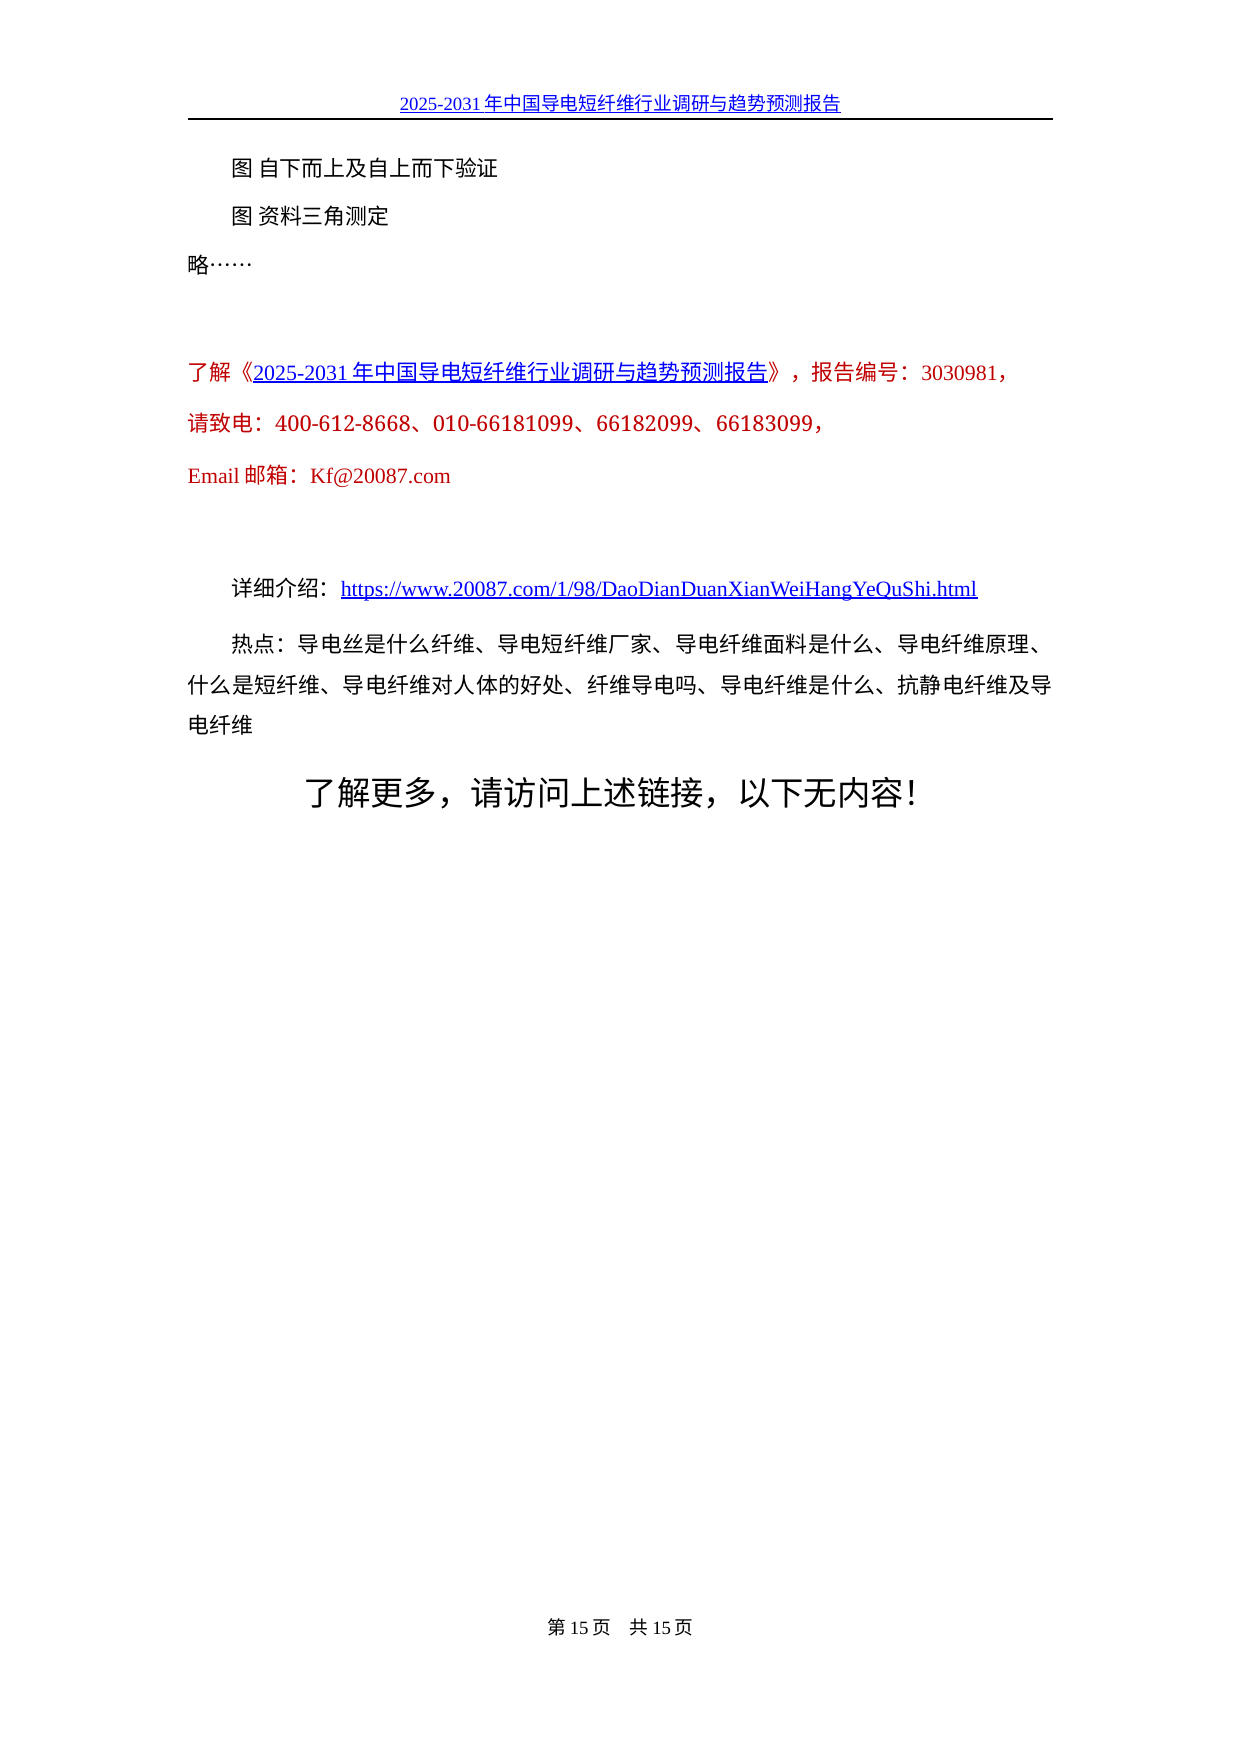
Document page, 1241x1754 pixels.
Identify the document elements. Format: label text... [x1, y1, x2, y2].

text Email邮箱：Kf@20087.com [187, 457, 1053, 490]
text 了解《2025-2031年中国导电短纤维行业调研与趋势预测报告》，报告编号：3030981， [187, 354, 1053, 387]
text 热点：导电丝是什么纤维、导电短纤维厂家、导电纤维面料是什么、导电纤维原理、什么是短纤维、导电纤维对人体的好处、纤维导电吗、导电纤维是什么、抗静电纤维及导电纤维 [187, 627, 1053, 741]
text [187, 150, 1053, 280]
title 了解更多，请访问上述链接，以下无内容！ [187, 758, 1053, 823]
text 详细介绍：https://www.20087.com/1/98/DaoDianDuanXianWeiHangYeQuShi.html [187, 570, 1053, 603]
text 请致电：400-612-8668、010-66181099、66182099、66183099， [187, 406, 1053, 438]
